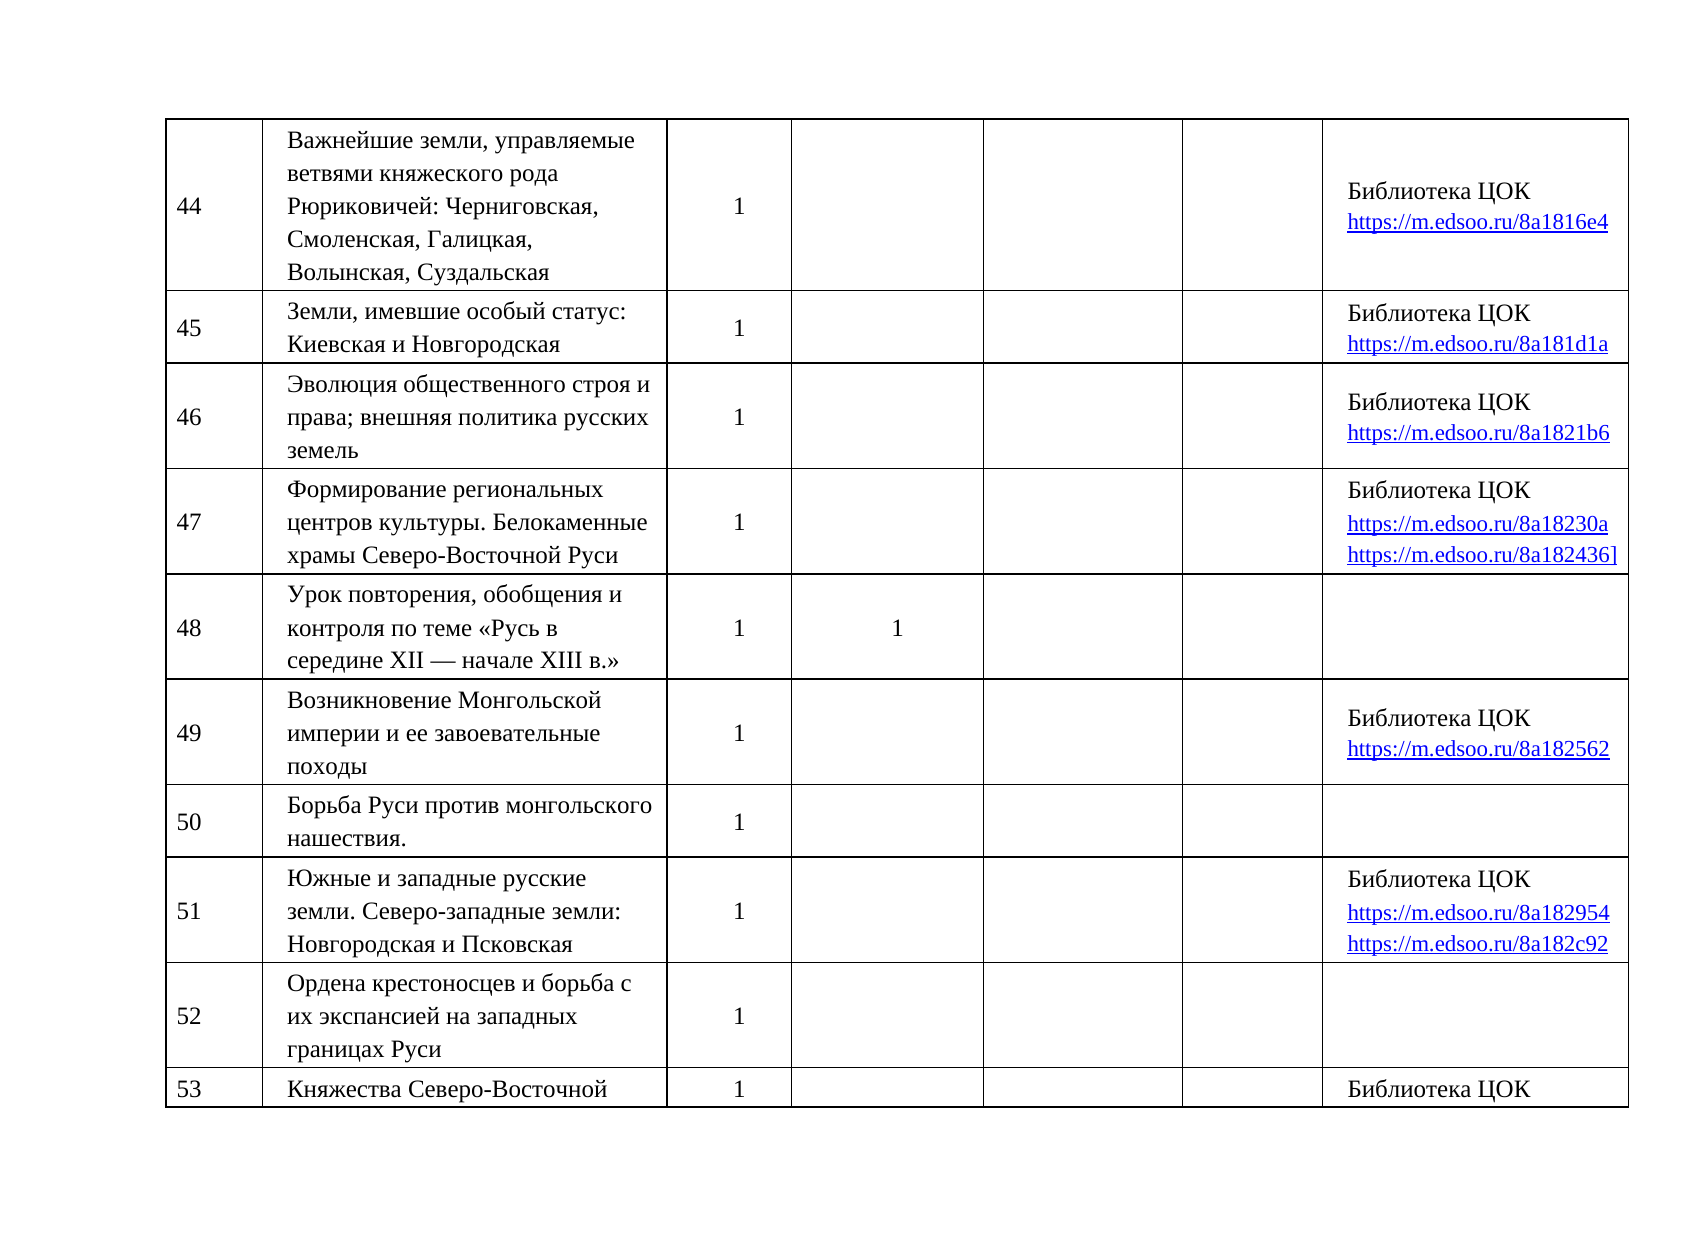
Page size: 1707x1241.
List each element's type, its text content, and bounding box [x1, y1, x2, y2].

table_cell 52 [167, 963, 262, 1067]
table_cell Эволюция общественного строя и права; внешняя политика русских земель [263, 364, 666, 467]
table_cell [1323, 963, 1628, 1067]
table_cell 1 [668, 291, 791, 362]
table_cell 44 [167, 120, 262, 289]
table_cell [263, 1068, 666, 1106]
table_cell [792, 291, 983, 362]
table_cell 47 [167, 469, 262, 573]
table_cell [1183, 575, 1322, 678]
table_cell [1183, 291, 1322, 362]
table_cell Возникновение Монгольской империи и ее завоевательные походы [263, 680, 666, 784]
table_cell Библиотека ЦОК https://m.edsoo.ru/8a182562 [1323, 680, 1628, 784]
table_cell [1183, 120, 1322, 289]
table_cell Формирование региональных центров культуры. Белокаменные храмы Северо-Восточной Руси [263, 469, 666, 573]
table_cell Библиотека ЦОК https://m.edsoo.ru/8a181d1a [1323, 291, 1628, 362]
table_cell [984, 785, 1182, 856]
table_cell 1 [668, 963, 791, 1067]
table_cell 1 [668, 469, 791, 573]
table_cell [792, 364, 983, 467]
table_cell 48 [167, 575, 262, 678]
table_cell [1183, 963, 1322, 1067]
table_cell 1 [668, 785, 791, 856]
table_cell [984, 120, 1182, 289]
table_cell Библиотека ЦОК https://m.edsoo.ru/8a1816e4 [1323, 120, 1628, 289]
table_cell Южные и западные русские земли. Северо-западные земли: Новгородская и Псковская [263, 858, 666, 961]
table_cell [1183, 1068, 1322, 1106]
table_cell 46 [167, 364, 262, 467]
table_cell [984, 364, 1182, 467]
table_cell [792, 963, 983, 1067]
table_cell [984, 680, 1182, 784]
table_cell [1323, 575, 1628, 678]
table_cell Урок повторения, обобщения и контроля по теме «Русь в середине XII — начале XIII в.» [263, 575, 666, 678]
table_cell Библиотека ЦОК https://m.edsoo.ru/8a18230a https://m.edsoo.ru/8a182436] [1323, 469, 1628, 573]
table_cell 53 [167, 1068, 262, 1106]
table_cell [1183, 858, 1322, 961]
table_cell 51 [167, 858, 262, 961]
table_cell [1183, 364, 1322, 467]
table_cell [984, 469, 1182, 573]
table_cell [984, 858, 1182, 961]
table_cell 1 [668, 575, 791, 678]
table_cell Библиотека ЦОК https://m.edsoo.ru/8a1821b6 [1323, 364, 1628, 467]
table_cell 1 [668, 120, 791, 289]
table_cell 50 [167, 785, 262, 856]
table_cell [1323, 1068, 1628, 1106]
table_cell [792, 120, 983, 289]
table_cell [984, 1068, 1182, 1106]
table_cell [792, 858, 983, 961]
table_cell [1183, 680, 1322, 784]
table_cell [1183, 469, 1322, 573]
table_cell 1 [668, 858, 791, 961]
table_cell [792, 469, 983, 573]
table_cell 49 [167, 680, 262, 784]
table_cell [792, 785, 983, 856]
table_cell 1 [668, 364, 791, 467]
table_cell [792, 680, 983, 784]
table_cell 45 [167, 291, 262, 362]
table_cell [792, 1068, 983, 1106]
table_cell [1183, 785, 1322, 856]
table_cell [984, 291, 1182, 362]
table_cell Ордена крестоносцев и борьба с их экспансией на западных границах Руси [263, 963, 666, 1067]
table_cell 1 [668, 1068, 791, 1106]
table_cell Земли, имевшие особый статус: Киевская и Новгородская [263, 291, 666, 362]
table_cell 1 [792, 575, 983, 678]
table_cell Важнейшие земли, управляемые ветвями княжеского рода Рюриковичей: Черниговская, Смоленская, Галицкая, Волынская, Суздальская [263, 120, 666, 289]
table_cell [984, 963, 1182, 1067]
table_cell [984, 575, 1182, 678]
table_cell Борьба Руси против монгольского нашествия. [263, 785, 666, 856]
table_cell 1 [668, 680, 791, 784]
table_cell [1323, 785, 1628, 856]
table_cell Библиотека ЦОК https://m.edsoo.ru/8a182954 https://m.edsoo.ru/8a182c92 [1323, 858, 1628, 961]
